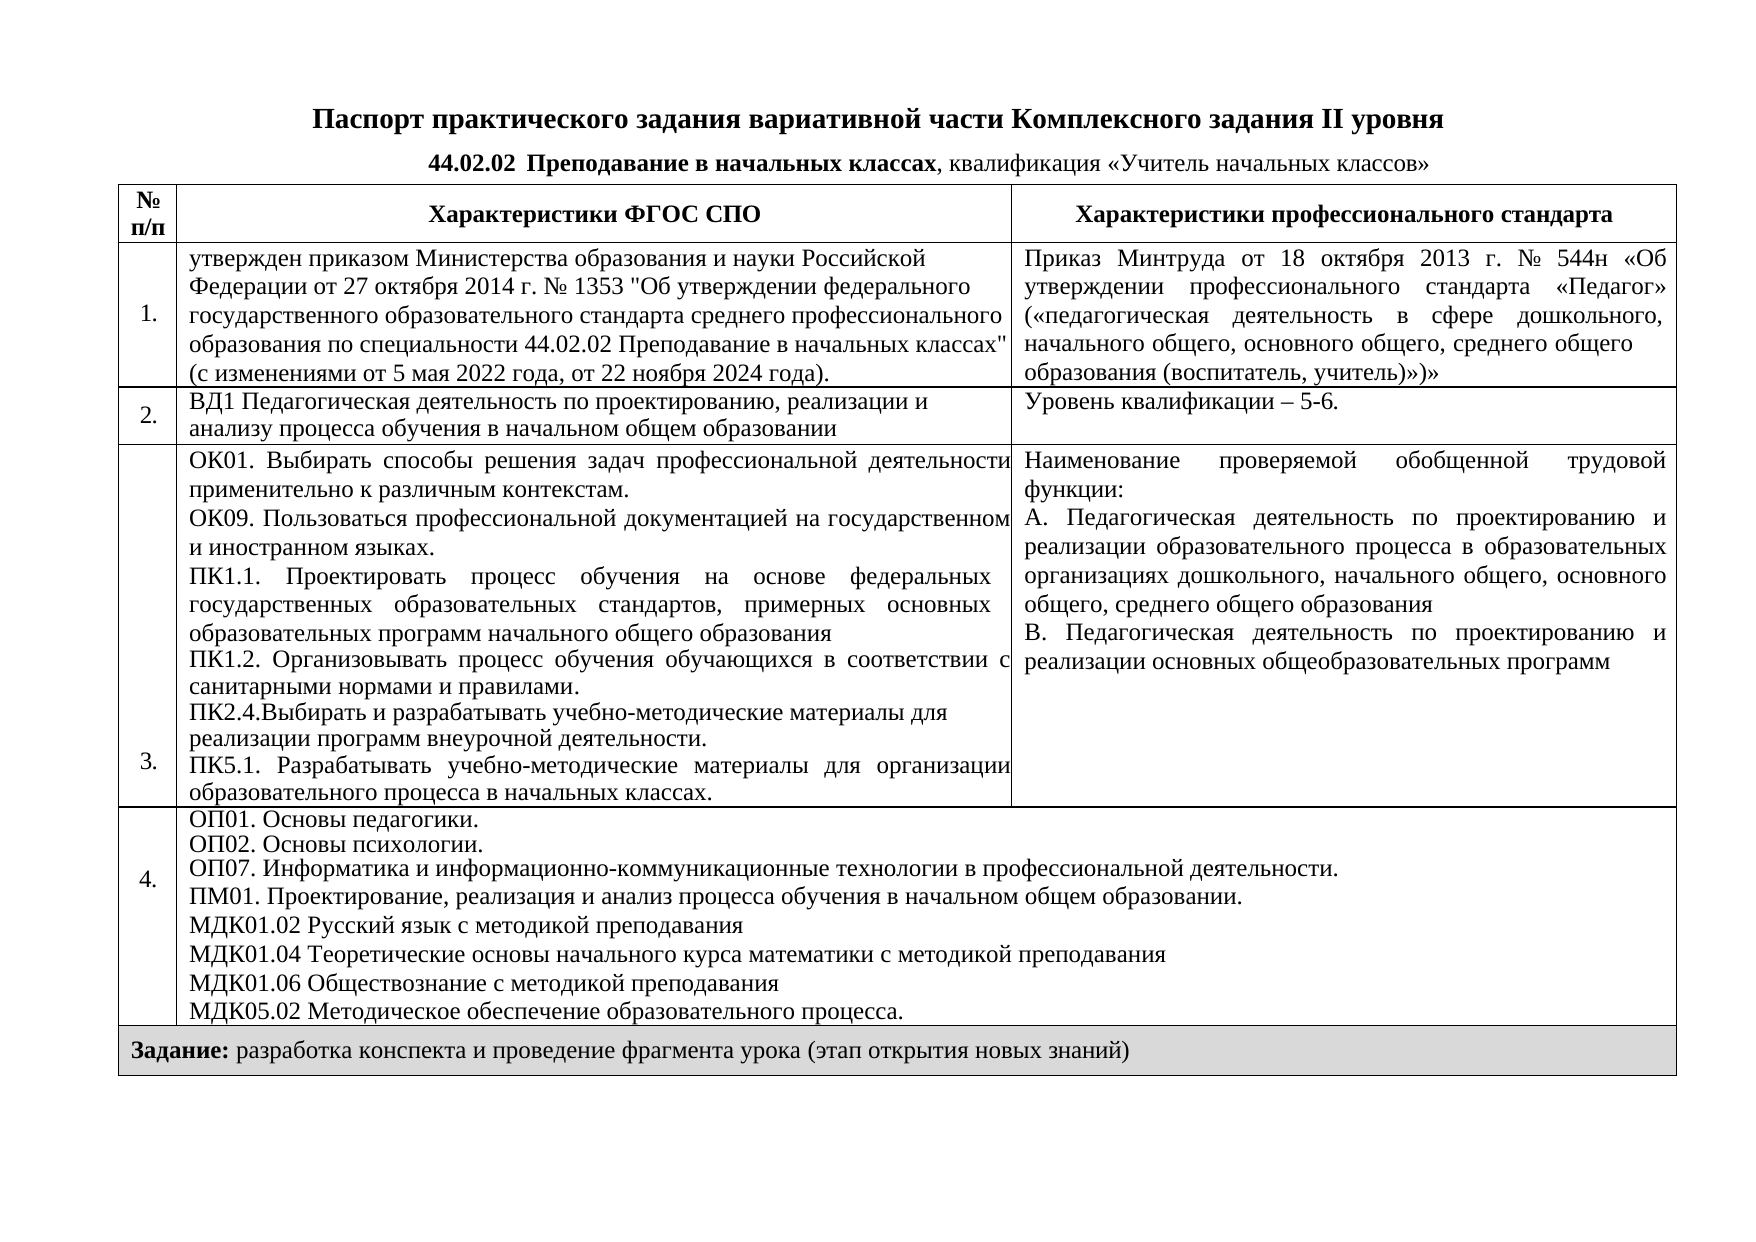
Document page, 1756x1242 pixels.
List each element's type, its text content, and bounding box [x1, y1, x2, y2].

table_cell Наименование проверяемой обобщенной трудовой функции: А. Педагогическая деятельность по проектированию и реализации образовательного процесса в образовательных организациях дошкольного, начального общего, основного общего, среднего общего образования В. Педагогическая деятельность по проектированию и реализации основных общеобразовательных программ [1012, 445, 1676, 806]
table_header Характеристики профессионального стандарта [1012, 185, 1676, 242]
table_cell утвержден приказом Министерства образования и науки Российской Федерации от 27 октября 2014 г. № 1353 "Об утверждении федерального государственного образовательного стандарта среднего профессионального образования по специальности 44.02.02 Преподавание в начальных классах" (с изменениями от 5 мая 2022 года, от 22 ноября 2024 года). [177, 243, 1011, 386]
table_header 4. [119, 808, 176, 1025]
table_cell Уровень квалификации – 5-6. [1012, 388, 1676, 444]
table_cell Задание: разработка конспекта и проведение фрагмента урока (этап открытия новых знаний) [119, 1026, 1676, 1075]
table_cell Приказ Минтруда от 18 октября 2013 г. № 544н «Об утверждении профессионального стандарта «Педагог» («педагогическая деятельность в сфере дошкольного, начального общего, основного общего, среднего общего образования (воспитатель, учитель)»)» [1012, 243, 1676, 386]
text 44.02.02 Преподавание в начальных классах, квалификация «Учитель начальных классов» [428, 148, 1681, 177]
table_header № п/п [119, 185, 176, 242]
table_cell 1. [119, 243, 176, 386]
table_cell 2. [119, 388, 176, 444]
table_cell ВД1 Педагогическая деятельность по проектированию, реализации и анализу процесса обучения в начальном общем образовании [177, 388, 1011, 444]
table_cell ОК01. Выбирать способы решения задач профессиональной деятельности применительно к различным контекстам. ОК09. Пользоваться профессиональной документацией на государственном и иностранном языках. ПК1.1. Проектировать процесс обучения на основе федеральных государственных образовательных стандартов, примерных основных образовательных программ начального общего образования ПК1.2. Организовывать процесс обучения обучающихся в соответствии с санитарными нормами и правилами. ПК2.4.Выбирать и разрабатывать учебно-методические материалы для реализации программ внеурочной деятельности. ПК5.1. Разрабатывать учебно-методические материалы для организации образовательного процесса в начальных классах. [177, 445, 1011, 806]
table_header Характеристики ФГОС СПО [177, 185, 1011, 242]
subtitle Паспорт практического задания вариативной части Комплексного задания II уровня [312, 101, 1681, 135]
table_header ОП01. Основы педагогики. ОП02. Основы психологии. ОП07. Информатика и информационно-коммуникационные технологии в профессиональной деятельности. ПМ01. Проектирование, реализация и анализ процесса обучения в начальном общем образовании. МДК01.02 Русский язык с методикой преподавания МДК01.04 Теоретические основы начального курса математики с методикой преподавания МДК01.06 Обществознание с методикой преподавания МДК05.02 Методическое обеспечение образовательного процесса. [177, 808, 1676, 1025]
table_cell 3. [119, 445, 176, 806]
